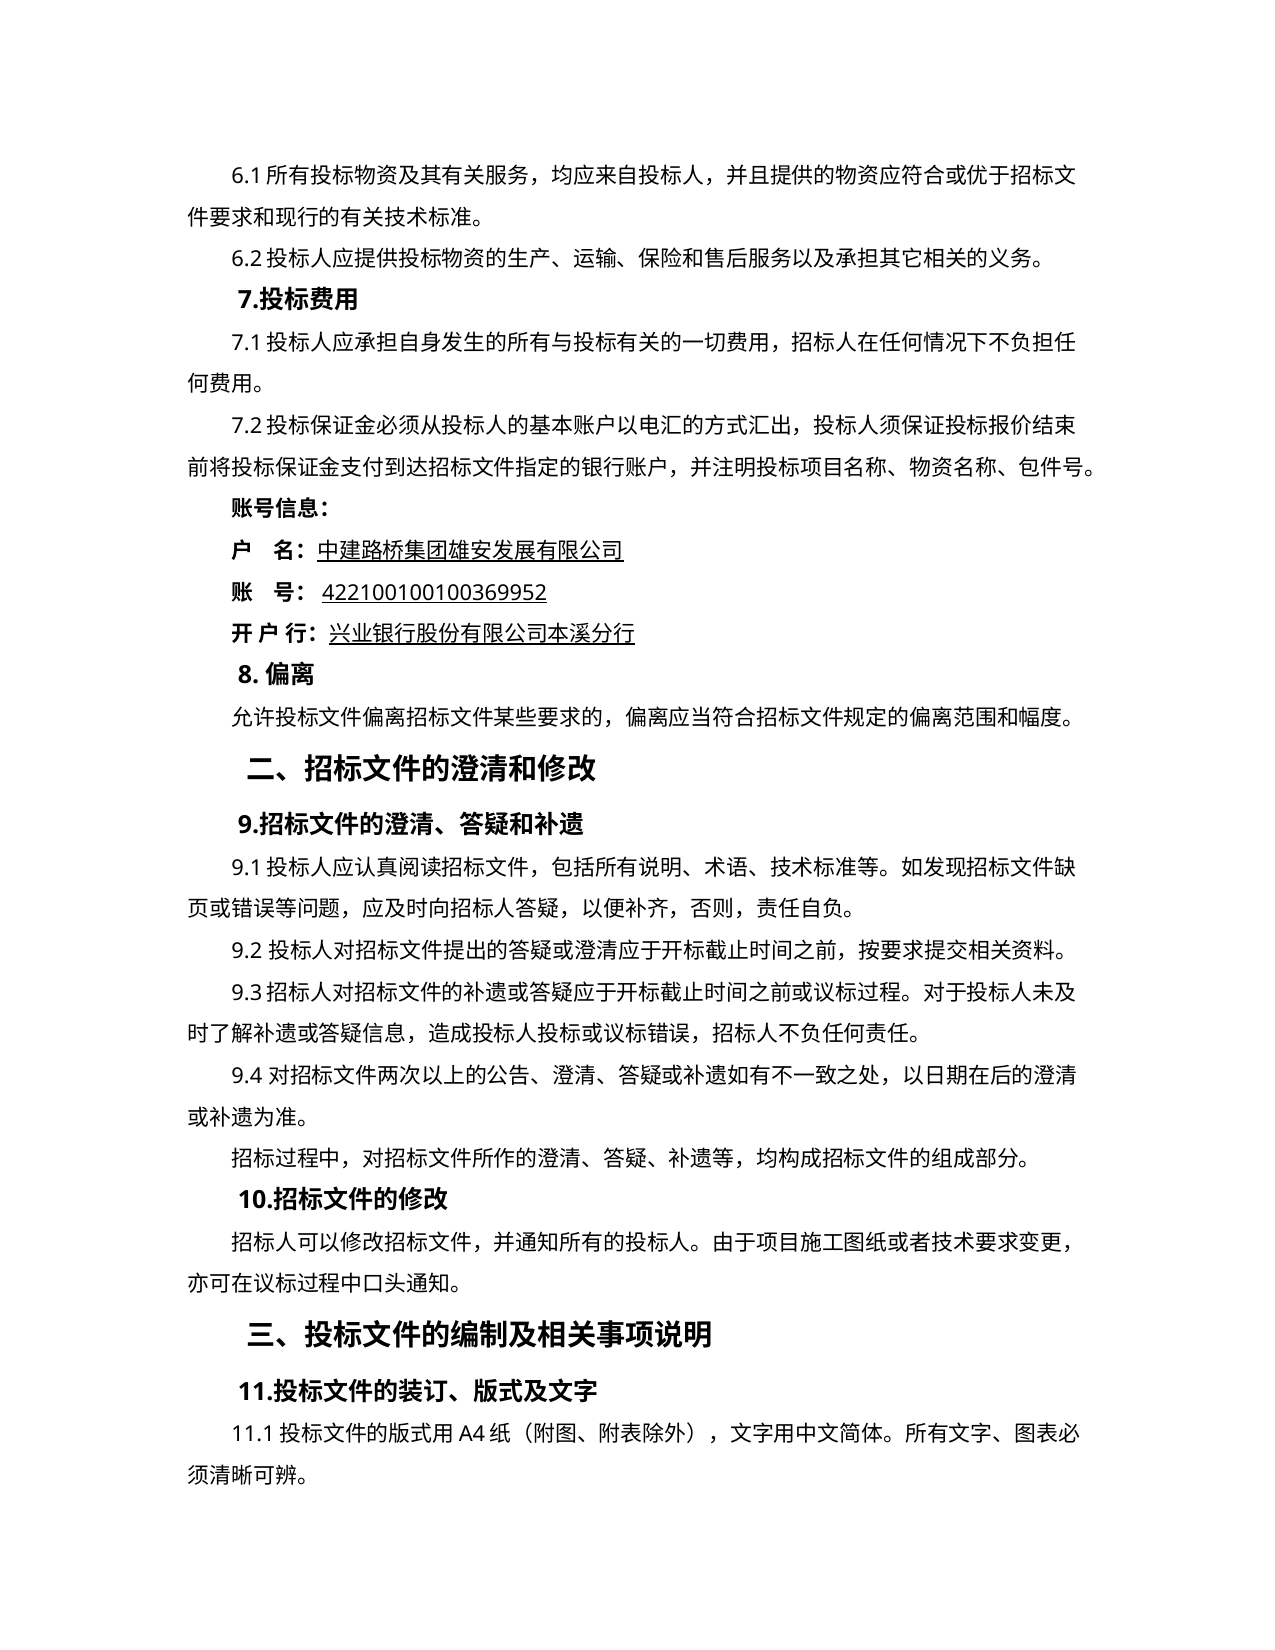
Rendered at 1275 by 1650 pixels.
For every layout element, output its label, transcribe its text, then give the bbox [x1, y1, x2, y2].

text 招标人可以修改招标文件，并通知所有的投标人。由于项目施工图纸或者技术要求变更，亦可在议标过程中口头通知。 [187, 1217, 1087, 1300]
text 11.1投标文件的版式用A4纸（附图、附表除外），文字用中文简体。所有文字、图表必须清晰可辨。 [187, 1408, 1087, 1492]
text 9.招标文件的澄清、答疑和补遗 [187, 800, 1087, 842]
text 开 户 行：兴业银行股份有限公司本溪分行 [187, 608, 1087, 650]
text 招标过程中，对招标文件所作的澄清、答疑、补遗等，均构成招标文件的组成部分。 [187, 1133, 1087, 1175]
text 户 名：中建路桥集团雄安发展有限公司 [187, 525, 1087, 567]
text 7.投标费用 [187, 275, 1087, 317]
text 7.1投标人应承担自身发生的所有与投标有关的一切费用，招标人在任何情况下不负担任何费用。 [187, 317, 1087, 400]
text 账 号： 422100100100369952 [187, 567, 1087, 608]
text 7.2投标保证金必须从投标人的基本账户以电汇的方式汇出，投标人须保证投标报价结束前将投标保证金支付到达招标文件指定的银行账户，并注明投标项目名称、物资名称、包件号。 [187, 400, 1087, 483]
text 6.2投标人应提供投标物资的生产、运输、保险和售后服务以及承担其它相关的义务。 [187, 233, 1087, 275]
text 允许投标文件偏离招标文件某些要求的，偏离应当符合招标文件规定的偏离范围和幅度。 [187, 692, 1087, 733]
text 9.2 投标人对招标文件提出的答疑或澄清应于开标截止时间之前，按要求提交相关资料。 [187, 925, 1087, 967]
text 10.招标文件的修改 [187, 1175, 1087, 1217]
text 6.1所有投标物资及其有关服务，均应来自投标人，并且提供的物资应符合或优于招标文件要求和现行的有关技术标准。 [187, 150, 1087, 233]
subtitle 三、投标文件的编制及相关事项说明 [187, 1312, 1087, 1354]
text 9.3招标人对招标文件的补遗或答疑应于开标截止时间之前或议标过程。对于投标人未及时了解补遗或答疑信息，造成投标人投标或议标错误，招标人不负任何责任。 [187, 967, 1087, 1050]
text 账号信息： [187, 483, 1087, 525]
text 9.4 对招标文件两次以上的公告、澄清、答疑或补遗如有不一致之处，以日期在后的澄清或补遗为准。 [187, 1050, 1087, 1133]
text 8. 偏离 [187, 650, 1087, 692]
text 9.1投标人应认真阅读招标文件，包括所有说明、术语、技术标准等。如发现招标文件缺页或错误等问题，应及时向招标人答疑，以便补齐，否则，责任自负。 [187, 842, 1087, 925]
text 11.投标文件的装订、版式及文字 [187, 1367, 1087, 1408]
subtitle 二、招标文件的澄清和修改 [187, 746, 1087, 787]
